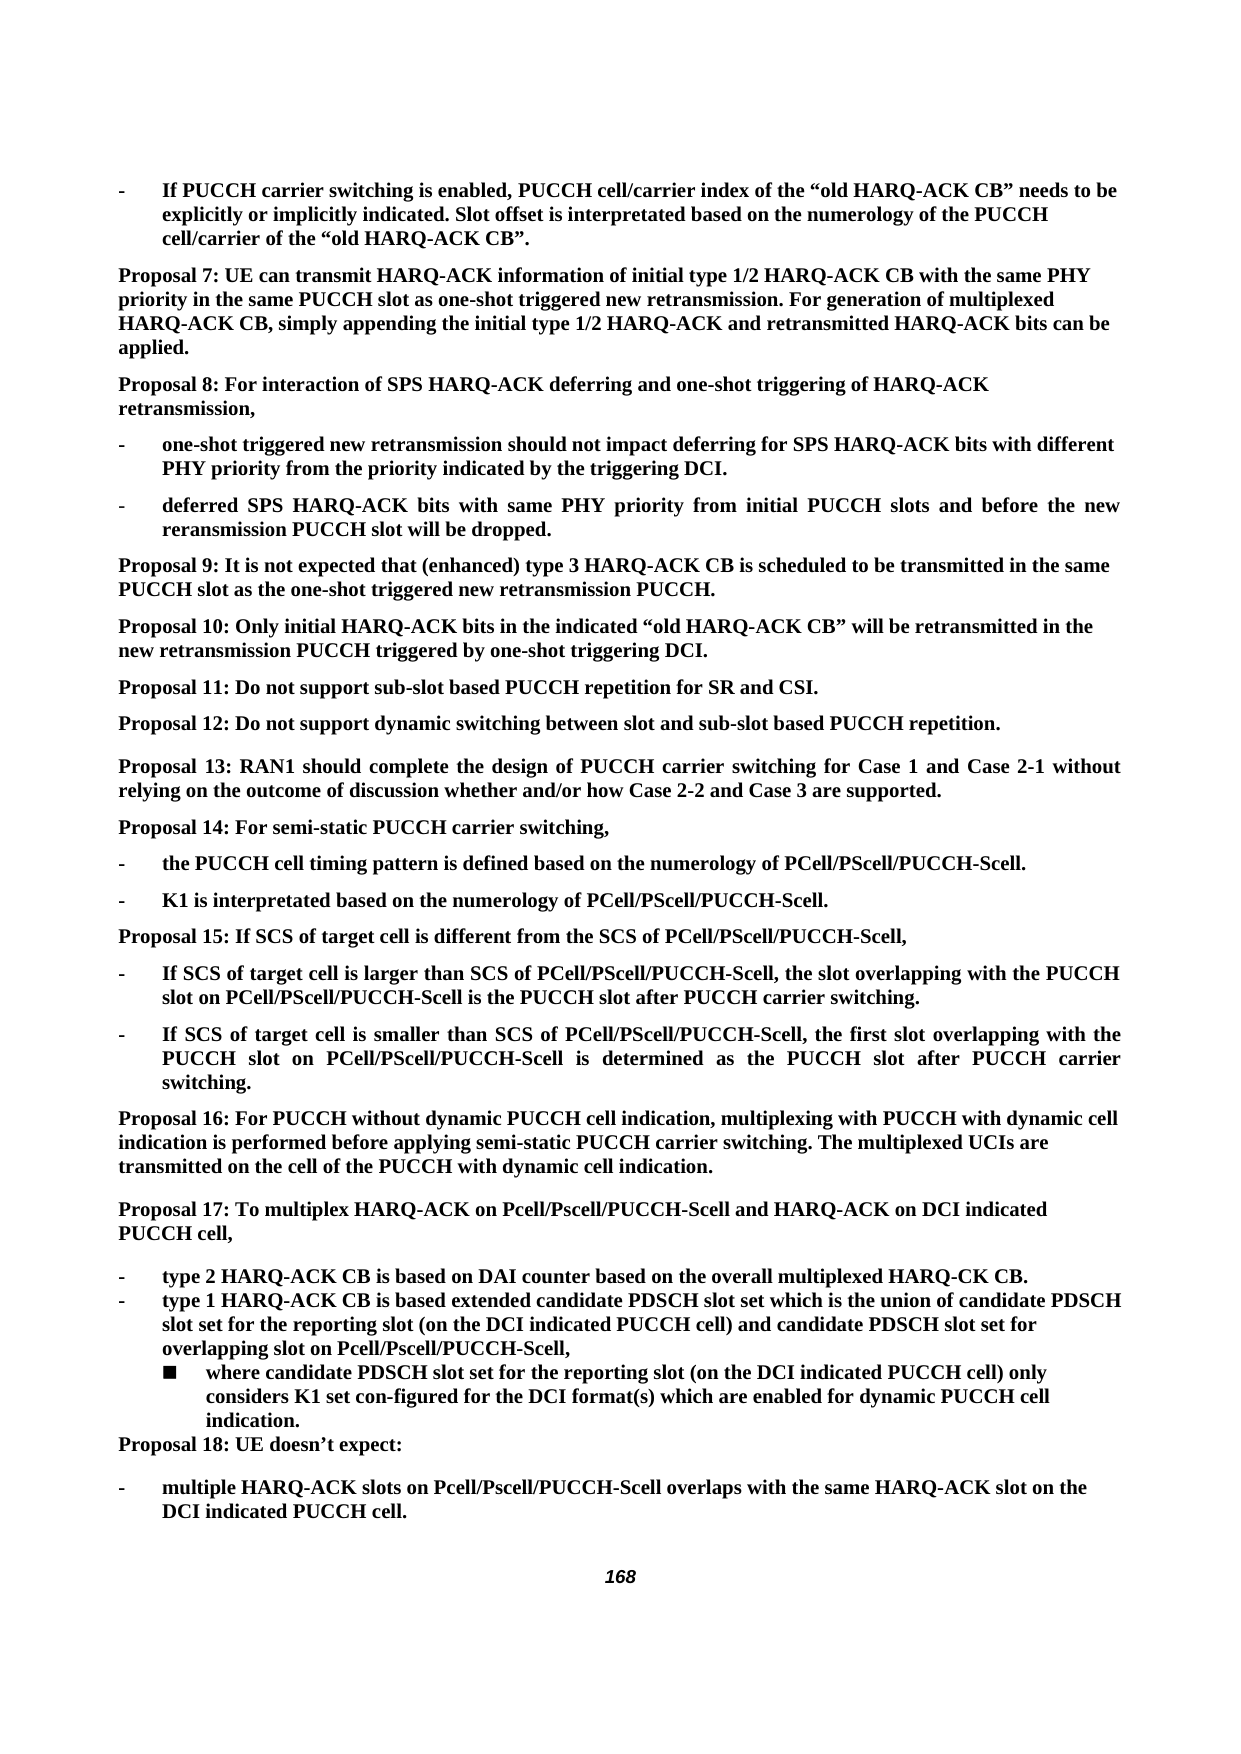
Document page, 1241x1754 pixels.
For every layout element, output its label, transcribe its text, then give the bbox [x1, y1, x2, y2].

list multiple HARQ-ACK slots on Pcell/Pscell/PUCCH-Scell overlaps with the same HARQ-ACK slot on the DCI indicated PUCCH cell. [118, 1475, 1122, 1523]
text Proposal 18: UE doesn’t expect: [118, 1432, 1122, 1456]
text Proposal 15: If SCS of target cell is different from the SCS of PCell/PScell/PUCCH-Scell, [118, 924, 1122, 948]
text Proposal 9: It is not expected that (enhanced) type 3 HARQ-ACK CB is scheduled to be transmitted in the same PUCCH slot as the one-shot triggered new retransmission PUCCH. [118, 553, 1122, 601]
list K1 is interpretated based on the numerology of PCell/PScell/PUCCH-Scell. [118, 888, 1122, 912]
text Proposal 17: To multiplex HARQ-ACK on Pcell/Pscell/PUCCH-Scell and HARQ-ACK on DCI indicated PUCCH cell, [118, 1197, 1122, 1245]
text Proposal 11: Do not support sub-slot based PUCCH repetition for SR and CSI. [118, 674, 1122, 699]
text Proposal 8: For interaction of SPS HARQ-ACK deferring and one-shot triggering of HARQ-ACK retransmission, [118, 371, 1122, 419]
list If PUCCH carrier switching is enabled, PUCCH cell/carrier index of the “old HARQ-ACK CB” needs to be explicitly or implicitly indicated. Slot offset is interpretated based on the numerology of the PUCCH cell/carrier of the “old HARQ-ACK CB”. [118, 178, 1122, 250]
list where candidate PDSCH slot set for the reporting slot (on the DCI indicated PUCCH cell) only considers K1 set con-figured for the DCI format(s) which are enabled for dynamic PUCCH cell indication. [162, 1360, 1122, 1432]
text Proposal 13: RAN1 should complete the design of PUCCH carrier switching for Case 1 and Case 2-1 without relying on the outcome of discussion whether and/or how Case 2-2 and Case 3 are supported. [118, 754, 1122, 802]
text Proposal 7: UE can transmit HARQ-ACK information of initial type 1/2 HARQ-ACK CB with the same PHY priority in the same PUCCH slot as one-shot triggered new retransmission. For generation of multiplexed HARQ-ACK CB, simply appending the initial type 1/2 HARQ-ACK and retransmitted HARQ-ACK bits can be applied. [118, 263, 1122, 359]
text Proposal 16: For PUCCH without dynamic PUCCH cell indication, multiplexing with PUCCH with dynamic cell indication is performed before applying semi-static PUCCH carrier switching. The multiplexed UCIs are transmitted on the cell of the PUCCH with dynamic cell indication. [118, 1106, 1122, 1178]
list type 1 HARQ-ACK CB is based extended candidate PDSCH slot set which is the union of candidate PDSCH slot set for the reporting slot (on the DCI indicated PUCCH cell) and candidate PDSCH slot set for overlapping slot on Pcell/Pscell/PUCCH-Scell, [118, 1288, 1122, 1360]
list type 2 HARQ-ACK CB is based on DAI counter based on the overall multiplexed HARQ-CK CB. [118, 1264, 1122, 1288]
text Proposal 14: For semi-static PUCCH carrier switching, [118, 814, 1122, 839]
text Proposal 12: Do not support dynamic switching between slot and sub-slot based PUCCH repetition. [118, 711, 1122, 735]
list deferred SPS HARQ-ACK bits with same PHY priority from initial PUCCH slots and before the new reransmission PUCCH slot will be dropped. [118, 493, 1122, 541]
list If SCS of target cell is larger than SCS of PCell/PScell/PUCCH-Scell, the slot overlapping with the PUCCH slot on PCell/PScell/PUCCH-Scell is the PUCCH slot after PUCCH carrier switching. [118, 961, 1122, 1009]
list the PUCCH cell timing pattern is defined based on the numerology of PCell/PScell/PUCCH-Scell. [118, 851, 1122, 875]
text Proposal 10: Only initial HARQ-ACK bits in the indicated “old HARQ-ACK CB” will be retransmitted in the new retransmission PUCCH triggered by one-shot triggering DCI. [118, 614, 1122, 662]
list one-shot triggered new retransmission should not impact deferring for SPS HARQ-ACK bits with different PHY priority from the priority indicated by the triggering DCI. [118, 432, 1122, 480]
list If SCS of target cell is smaller than SCS of PCell/PScell/PUCCH-Scell, the first slot overlapping with the PUCCH slot on PCell/PScell/PUCCH-Scell is determined as the PUCCH slot after PUCCH carrier switching. [118, 1021, 1122, 1094]
